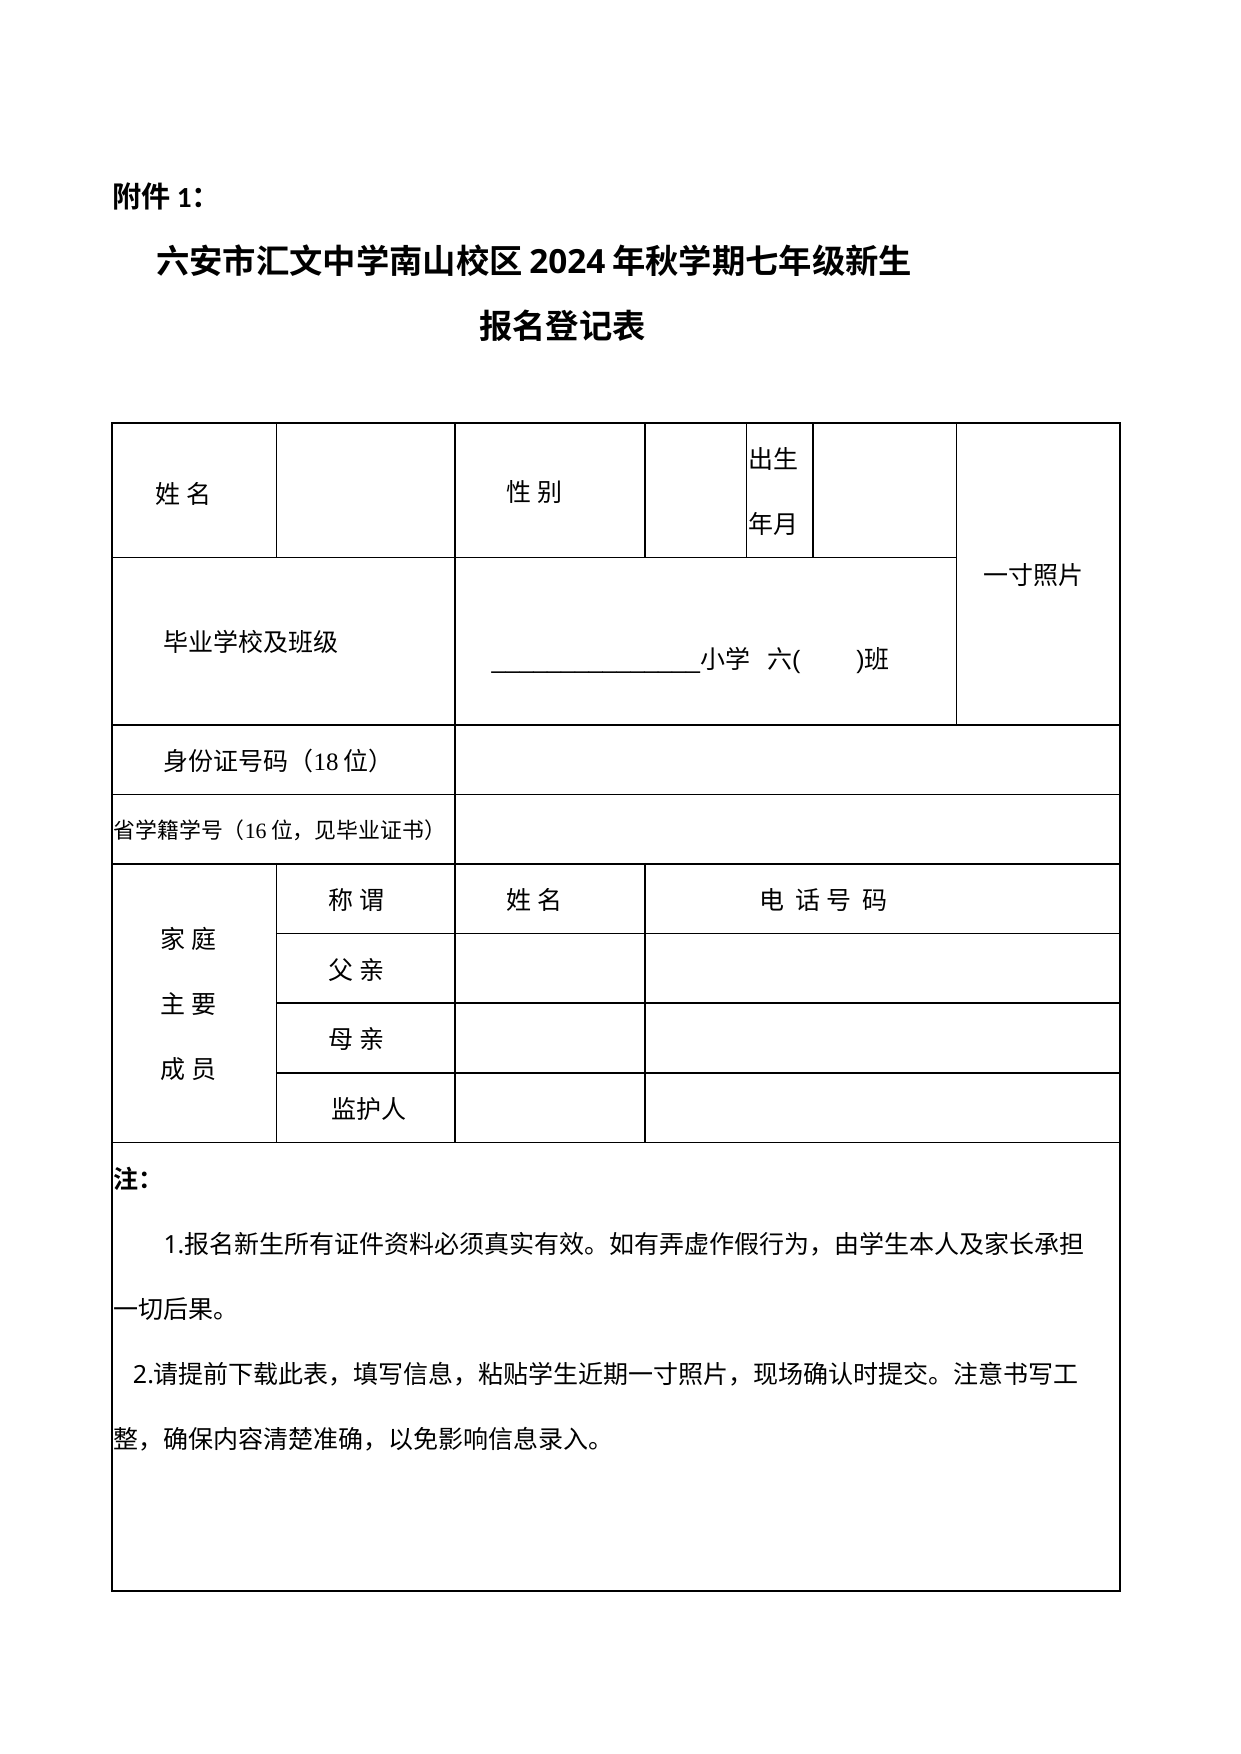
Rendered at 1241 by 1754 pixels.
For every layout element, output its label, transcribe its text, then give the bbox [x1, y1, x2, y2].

table_header [814, 424, 956, 557]
table_header [277, 424, 454, 557]
table_cell [646, 1074, 1119, 1142]
table_header [646, 424, 746, 557]
table_cell 母 亲 [277, 1004, 454, 1072]
table_cell 毕业学校及班级 [113, 558, 454, 724]
table_cell 称 谓 [277, 865, 454, 933]
table_cell _______________小学 六( )班 [456, 558, 956, 724]
table_cell 省学籍学号（16位，见毕业证书） [113, 795, 454, 863]
table_cell [646, 1004, 1119, 1072]
table_header 性 别 [456, 424, 644, 557]
table_header 出生 年月 [747, 424, 812, 557]
table_header 一寸照片 [957, 424, 1119, 724]
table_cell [113, 1143, 1119, 1590]
table_cell 身份证号码（18位） [113, 726, 454, 793]
table_header 姓 名 [113, 424, 276, 557]
table_cell [456, 795, 1119, 863]
table_cell [456, 1074, 644, 1142]
table_cell 父 亲 [277, 934, 454, 1002]
text 报名登记表 [112, 292, 1128, 357]
table_cell 家 庭 主 要 成 员 [113, 865, 276, 1142]
table_cell 电 话 号 码 [646, 865, 1119, 933]
table_cell [456, 726, 1119, 793]
table_cell [456, 934, 644, 1002]
table_cell 监护人 [277, 1074, 454, 1142]
table_cell 姓 名 [456, 865, 644, 933]
table_cell [646, 934, 1119, 1002]
table_cell [456, 1004, 644, 1072]
text 附件1： 六安市汇文中学南山校区2024年秋学期七年级新生 [112, 162, 1128, 292]
